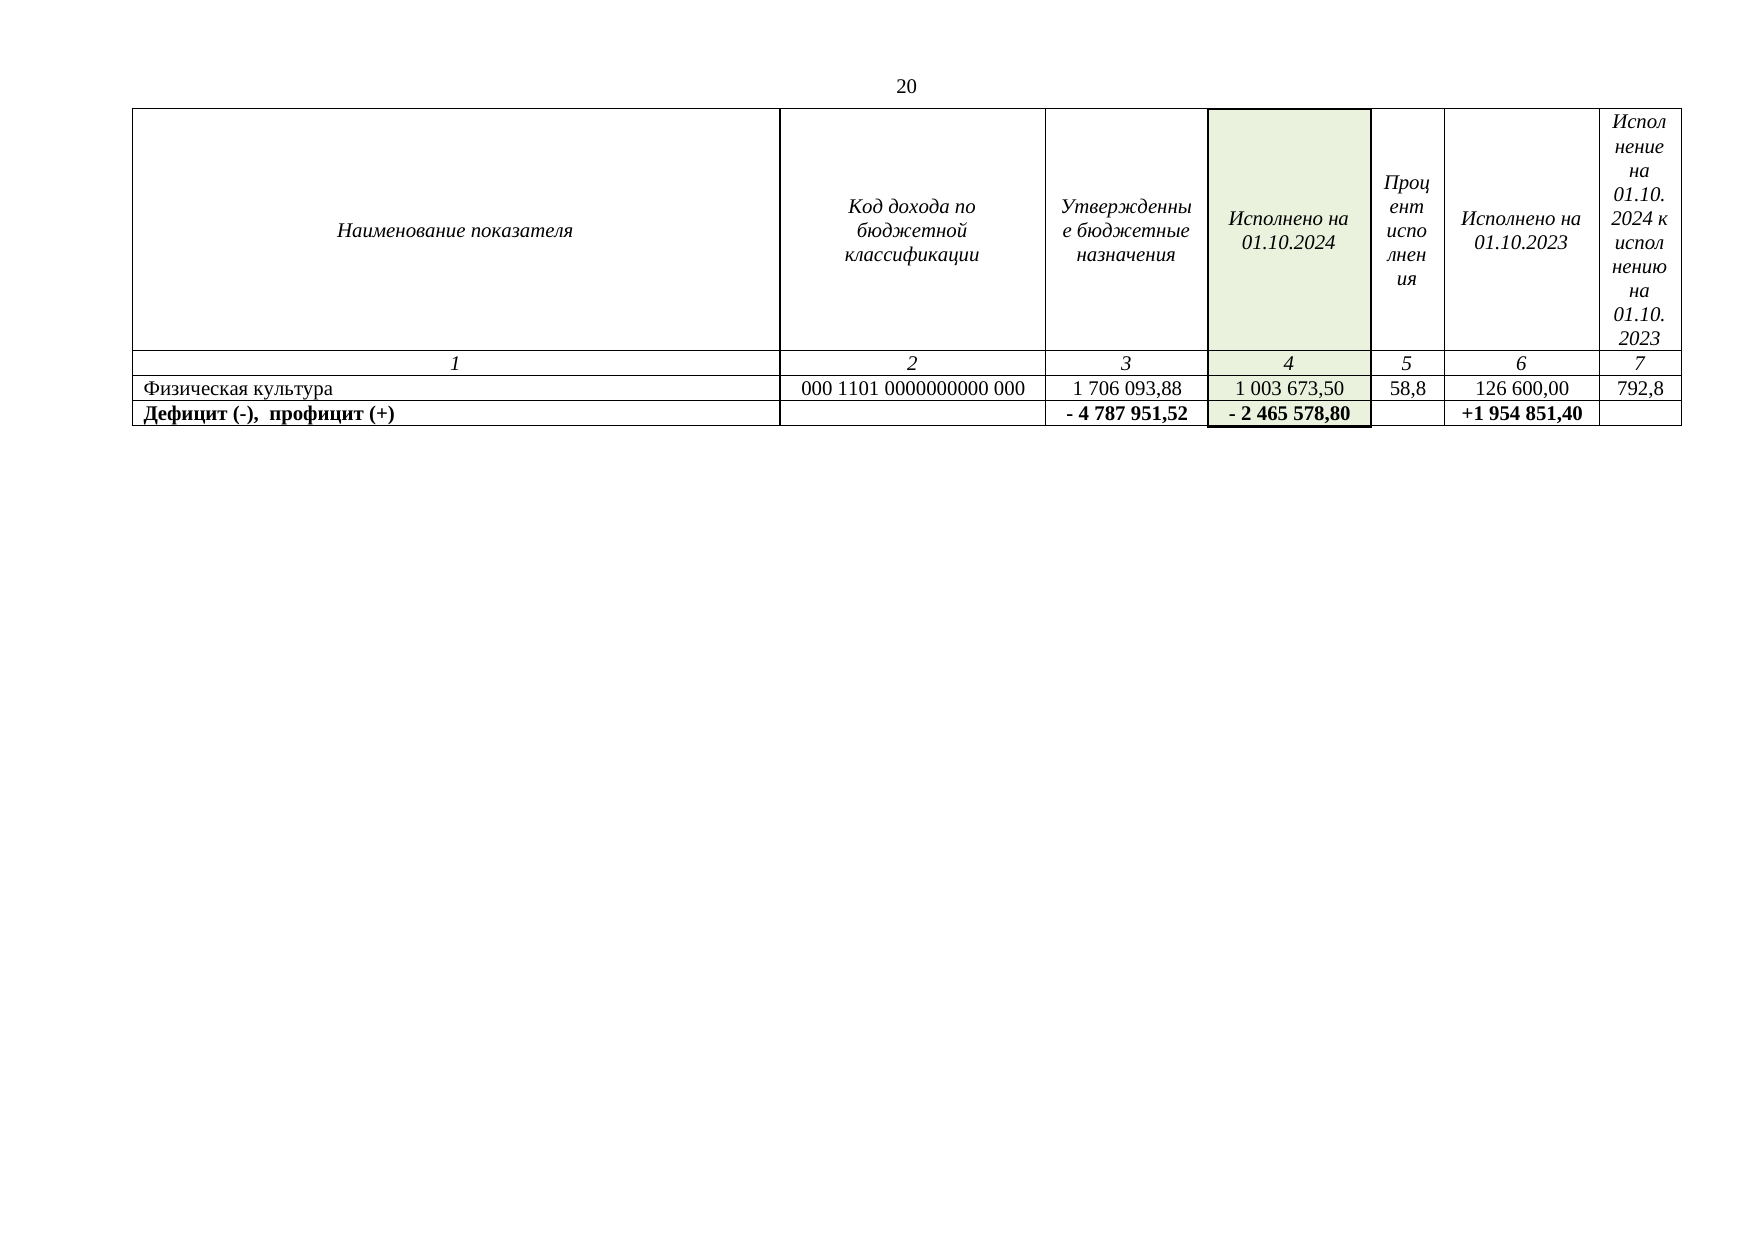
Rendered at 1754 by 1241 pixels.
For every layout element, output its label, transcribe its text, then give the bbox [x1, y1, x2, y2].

table_cell 6 [1445, 351, 1599, 375]
table_cell [1372, 401, 1444, 425]
table_cell 126 600,00 [1445, 376, 1599, 400]
table_cell [1600, 401, 1681, 425]
table_cell 792,8 [1600, 376, 1681, 400]
table_cell 5 [1372, 351, 1444, 375]
table_header Процент исполнения [1372, 109, 1444, 350]
table_cell 7 [1600, 351, 1681, 375]
table_cell 58,8 [1372, 376, 1444, 400]
table_cell 4 [1209, 351, 1370, 375]
table_cell Дефицит (-), профицит (+) [133, 401, 779, 425]
table_cell 2 [781, 351, 1045, 375]
table_cell [781, 401, 1045, 425]
table_cell - 4 787 951,52 [1046, 401, 1207, 425]
table_cell 000 1101 0000000000 000 [781, 376, 1045, 400]
table_cell 3 [1046, 351, 1207, 375]
table_cell 1 [133, 351, 779, 375]
table_header Исполнено на 01.10.2024 [1209, 110, 1370, 350]
table_header Исполнение на 01.10. 2024 к исполнению на 01.10. 2023 [1600, 109, 1681, 350]
table_cell +1 954 851,40 [1445, 401, 1599, 425]
table_header Утвержденные бюджетные назначения [1046, 109, 1207, 350]
table_cell Физическая культура [133, 376, 779, 400]
table_header Код дохода по бюджетной классификации [781, 109, 1045, 350]
table_header Наименование показателя [133, 109, 779, 350]
table_cell 1 003 673,50 [1209, 376, 1370, 400]
table_cell - 2 465 578,80 [1209, 401, 1370, 425]
table_header Исполнено на 01.10.2023 [1445, 109, 1599, 350]
table_cell 1 706 093,88 [1046, 376, 1207, 400]
